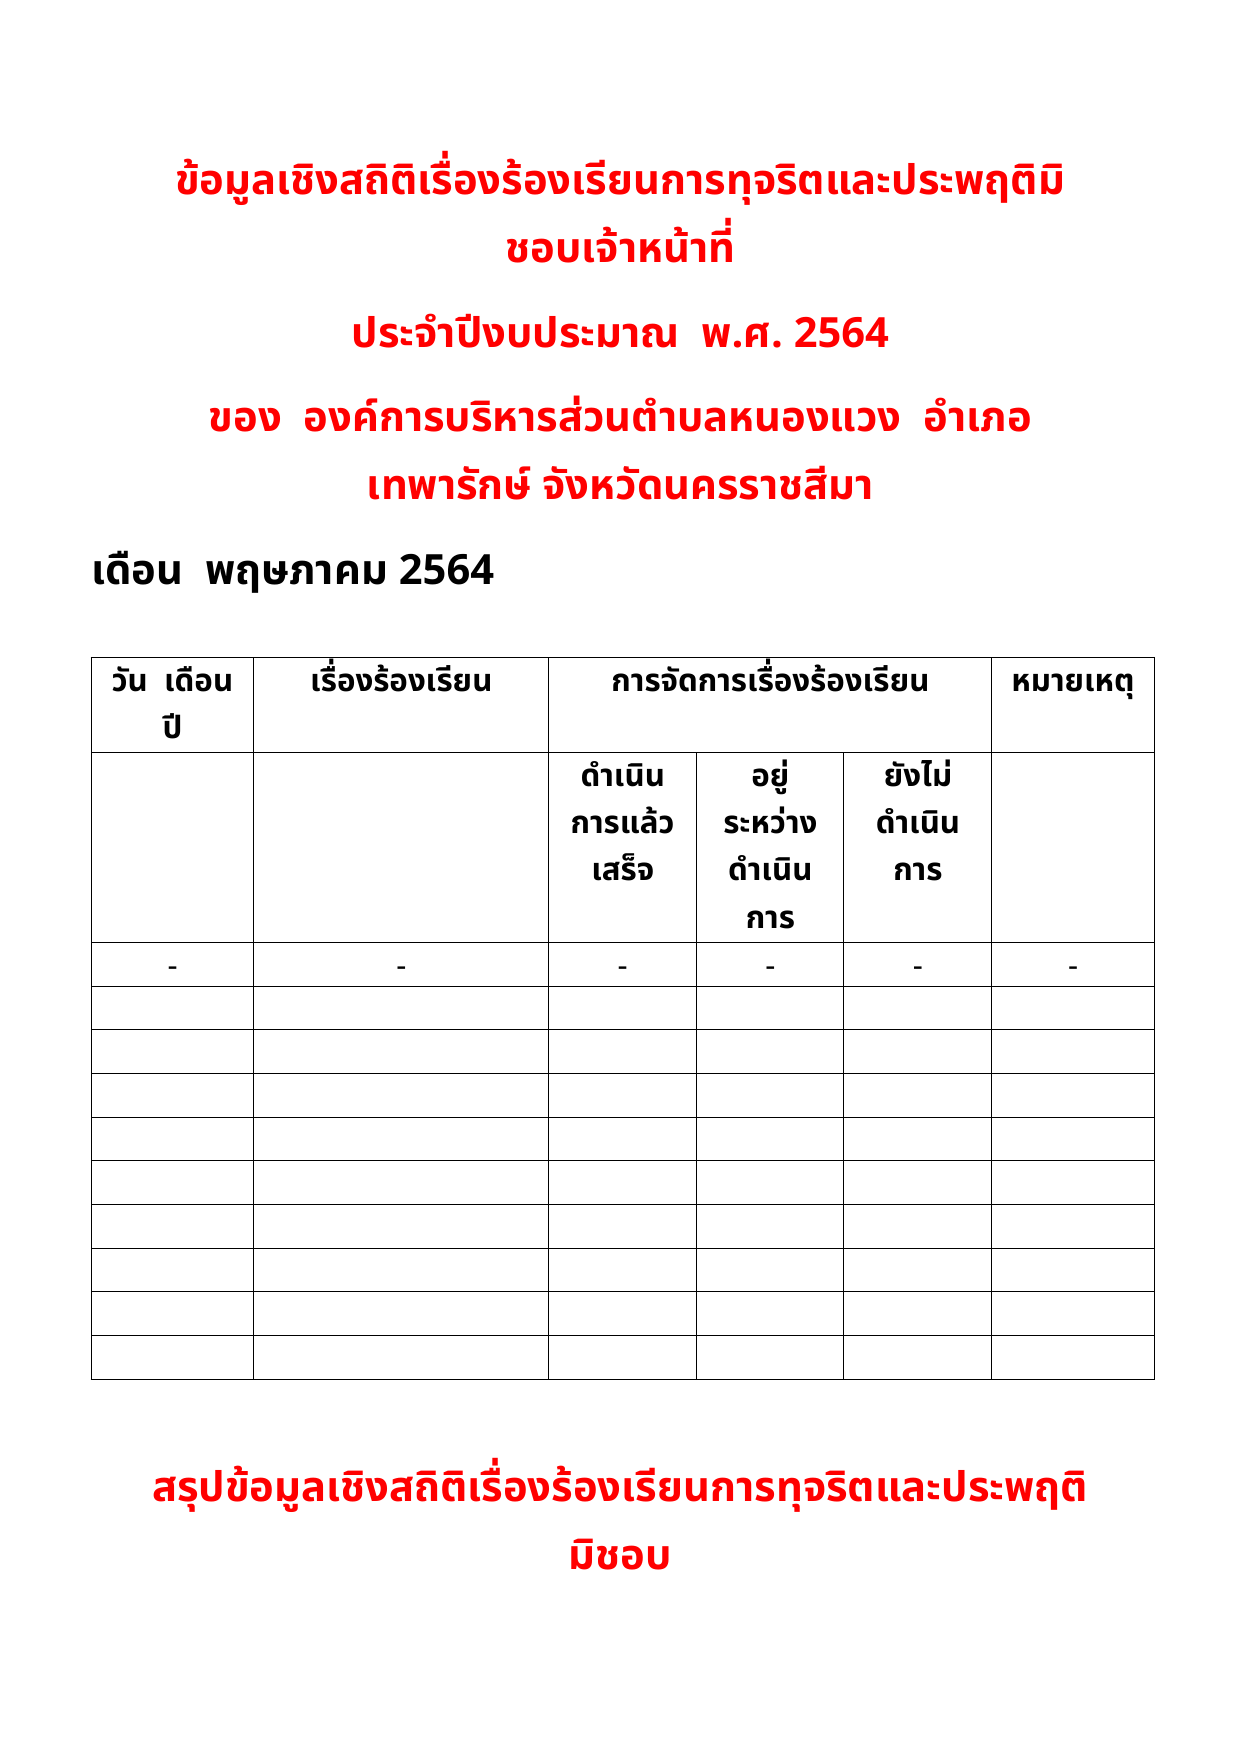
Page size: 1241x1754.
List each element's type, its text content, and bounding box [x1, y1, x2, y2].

table_cell [549, 1030, 696, 1073]
table_cell - [254, 943, 548, 986]
table_cell [92, 987, 253, 1029]
table_cell [254, 1074, 548, 1117]
table_header เรื่องร้องเรียน [254, 658, 548, 752]
table_cell [844, 987, 991, 1029]
table_cell [992, 1336, 1154, 1378]
text เดือน พฤษภาคม 2564 [91, 540, 1090, 603]
table_cell [92, 1118, 253, 1160]
table_cell [992, 1249, 1154, 1291]
table_cell [697, 1205, 843, 1248]
table_cell [844, 1205, 991, 1248]
table_cell [254, 1118, 548, 1160]
table_cell - [697, 943, 843, 986]
table_cell [254, 753, 548, 942]
table_cell [992, 1292, 1154, 1335]
table_cell [254, 1161, 548, 1204]
table_cell [844, 1118, 991, 1160]
table_cell [844, 1336, 991, 1378]
table_cell [549, 987, 696, 1029]
table_cell [844, 1292, 991, 1335]
table_cell [697, 1118, 843, 1160]
table_cell [92, 1205, 253, 1248]
table_cell [92, 1074, 253, 1117]
table_cell [697, 1030, 843, 1073]
table_cell [254, 1292, 548, 1335]
table_header วัน เดือน ปี [92, 658, 253, 752]
table_cell [549, 1074, 696, 1117]
table_cell [992, 1030, 1154, 1073]
table_cell [549, 1249, 696, 1291]
table_cell [697, 1074, 843, 1117]
table_cell [92, 1292, 253, 1335]
table_cell [844, 1074, 991, 1117]
table_cell [844, 1249, 991, 1291]
table_cell [254, 1336, 548, 1378]
table_cell [697, 1292, 843, 1335]
table_cell [92, 1030, 253, 1073]
table_cell [992, 1161, 1154, 1204]
table_cell [697, 1249, 843, 1291]
table_cell [992, 1205, 1154, 1248]
table_cell [549, 1118, 696, 1160]
table_header หมายเหตุ [992, 658, 1154, 752]
table_cell [697, 987, 843, 1029]
table_cell [992, 1074, 1154, 1117]
table_cell [549, 1161, 696, 1204]
table_cell - [844, 943, 991, 986]
table_cell [254, 1205, 548, 1248]
table_cell [254, 1030, 548, 1073]
table_cell [92, 753, 253, 942]
table_cell [992, 753, 1154, 942]
table_cell [844, 1161, 991, 1204]
table_cell อยู่ระหว่างดำเนินการ [697, 753, 843, 942]
text สรุปข้อมูลเชิงสถิติเรื่องร้องเรียนการทุจริตและประพฤติมิชอบ [150, 1457, 1090, 1588]
table_cell ดำเนินการแล้วเสร็จ [549, 753, 696, 942]
table_cell [549, 1336, 696, 1378]
table_header การจัดการเรื่องร้องเรียน [549, 658, 991, 752]
table_cell [549, 1205, 696, 1248]
table_cell [92, 1336, 253, 1378]
table_cell [697, 1161, 843, 1204]
table_cell [254, 1249, 548, 1291]
table_cell - [549, 943, 696, 986]
table_cell - [992, 943, 1154, 986]
table_cell - [92, 943, 253, 986]
table_cell [844, 1030, 991, 1073]
text ข้อมูลเชิงสถิติเรื่องร้องเรียนการทุจริตและประพฤติมิชอบเจ้าหน้าที่ [150, 150, 1090, 281]
table_cell [254, 987, 548, 1029]
table_cell ยังไม่ดำเนินการ [844, 753, 991, 942]
table_cell [697, 1336, 843, 1378]
table_cell [92, 1249, 253, 1291]
text ประจำปีงบประมาณ พ.ศ. 2564 [150, 302, 1090, 366]
table_cell [992, 987, 1154, 1029]
table_cell [992, 1118, 1154, 1160]
table_cell [549, 1292, 696, 1335]
text ของ องค์การบริหารส่วนตำบลหนองแวง อำเภอเทพารักษ์ จังหวัดนครราชสีมา [150, 387, 1090, 518]
table_cell [92, 1161, 253, 1204]
